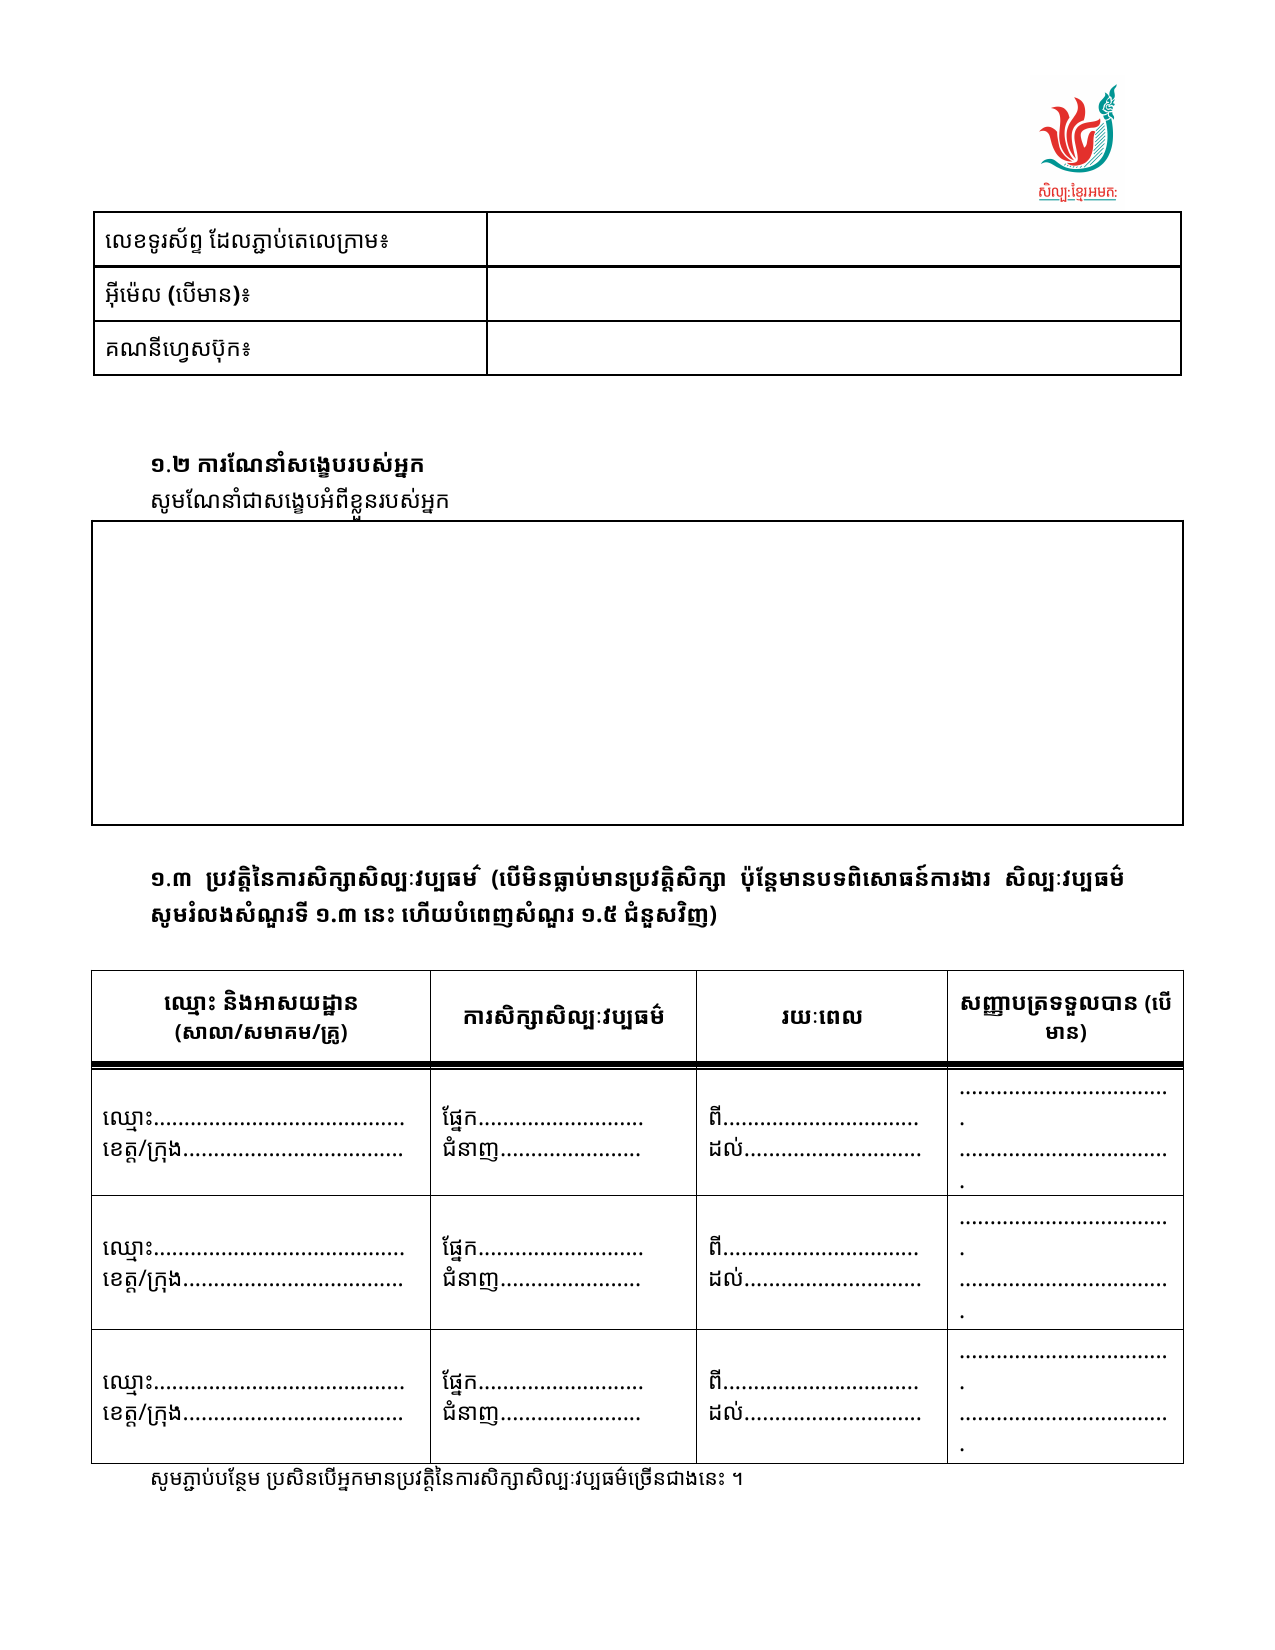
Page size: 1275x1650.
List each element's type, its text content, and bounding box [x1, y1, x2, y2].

table_cell [488, 322, 1180, 374]
table_cell ផ្នែក........................... ជំនាញ....................... [431, 1070, 696, 1195]
table_cell ផ្នែក........................... ជំនាញ....................... [431, 1196, 696, 1329]
table_cell គណនីហ្វេសប៊ុក៖ [95, 322, 486, 374]
table_cell ឈ្មោះ......................................... ខេត្ត/ក្រុង.................................... [92, 1330, 430, 1462]
table_cell ពី................................ ដល់............................. [697, 1070, 947, 1195]
table_cell ................................... ................................... [948, 1196, 1183, 1329]
table_header ឈ្មោះ និងអាសយដ្ឋាន (សាលា/សមាគម/គ្រូ) [92, 971, 430, 1061]
table_cell ឈ្មោះ......................................... ខេត្ត/ក្រុង.................................... [92, 1070, 430, 1195]
table_cell ផ្នែក........................... ជំនាញ....................... [431, 1330, 696, 1462]
table_cell លេខទូរស័ព្ទ ដែលភ្ជាប់តេលេក្រាម៖ [95, 213, 486, 265]
table_cell ................................... ................................... [948, 1330, 1183, 1462]
table_header [93, 522, 1182, 824]
table_cell [488, 268, 1180, 319]
table_cell ពី................................ ដល់............................. [697, 1196, 947, 1329]
table_cell ................................... ................................... [948, 1070, 1183, 1195]
text សូមភ្ជាប់បន្ថែម ប្រសិនបើអ្នកមានប្រវត្តិនៃការសិក្សាសិល្បៈវប្បធម៌ច្រើនជាងនេះ ។ [150, 1464, 1125, 1492]
picture [1029, 75, 1125, 211]
table_header សញ្ញាបត្រទទួលបាន (បើមាន) [948, 971, 1183, 1061]
table_cell ពី................................ ដល់............................. [697, 1330, 947, 1462]
text ១.៣ ប្រវត្តិនៃការសិក្សាសិល្បៈវប្បធម៌ (បើមិនធ្លាប់មានប្រវត្តិសិក្សា ប៉ុន្តែមានបទពិសោធន៍ការងារ សិល្បៈវប្បធម៌ សូមរំលងសំណួរទី ១.៣ នេះ ហើយបំពេញសំណួរ ១.៥ ជំនួសវិញ) [150, 862, 1125, 929]
table_cell អ៊ីម៉េល (បើមាន)៖ [95, 268, 486, 319]
table_header ការសិក្សាសិល្បៈវប្បធម៌ [431, 971, 696, 1061]
table_cell ឈ្មោះ......................................... ខេត្ត/ក្រុង.................................... [92, 1196, 430, 1329]
table_cell [488, 213, 1180, 265]
text សូមណែនាំជាសង្ខេបអំពីខ្លួនរបស់អ្នក [150, 483, 1125, 515]
table_header រយៈពេល [697, 971, 947, 1061]
text ១.២ ការណែនាំសង្ខេបរបស់អ្នក [150, 448, 1125, 479]
